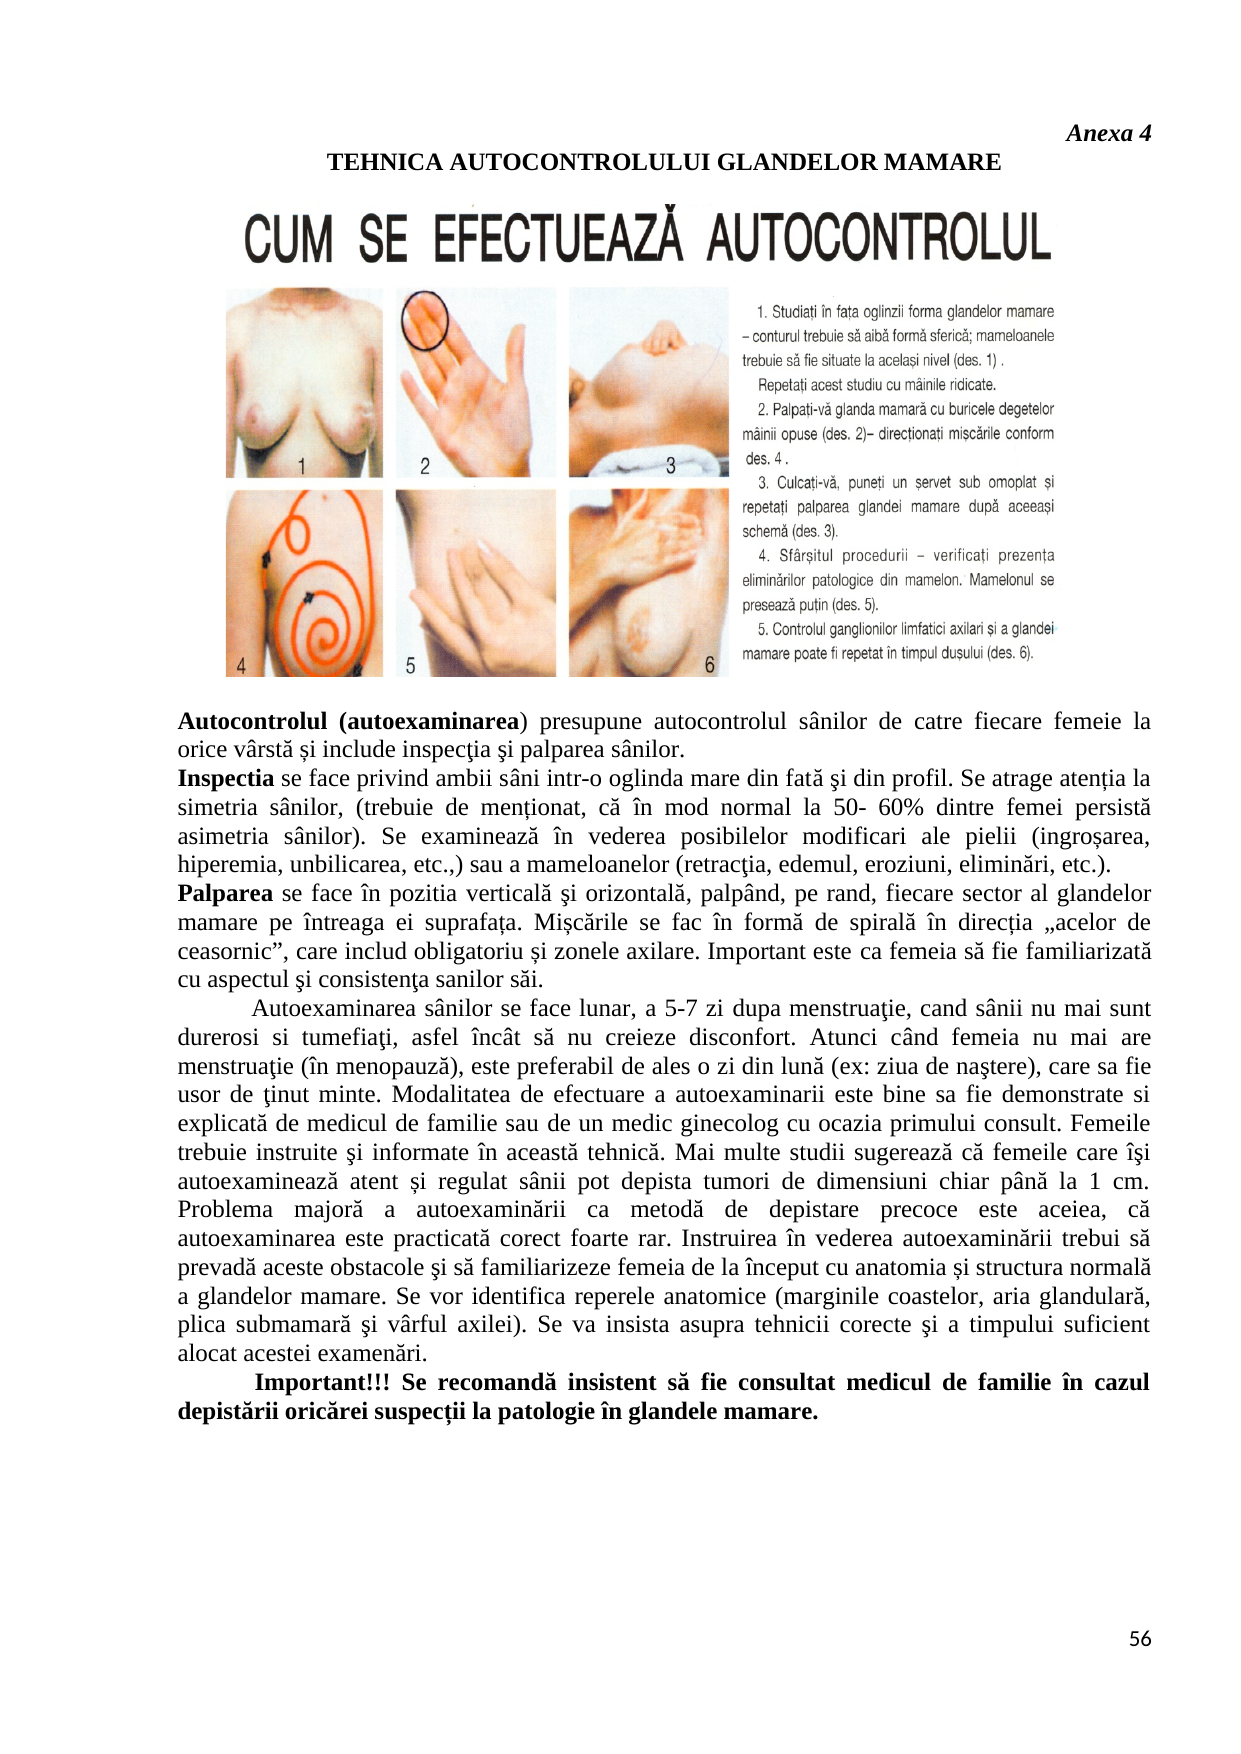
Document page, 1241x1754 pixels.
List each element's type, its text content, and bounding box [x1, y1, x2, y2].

list Inspectia se face privind ambii sâni intr-o oglinda mare din fată şi din profil. Se atrage atenția la simetria sânilor, (trebuie de menționat, că în mod normal la 50- 60% dintre femei persistă asimetria sânilor). Se examinează în vederea posibilelor modificari ale pielii (ingroșarea, hiperemia, unbilicarea, etc.,) sau a mameloanelor (retracţia, edemul, eroziuni, eliminări, etc.). [177, 763, 1152, 878]
text Important!!! Se recomandă insistent să fie consultat medicul de familie în cazul depistării oricărei suspecții la patologie în glandele mamare. [177, 1367, 1152, 1424]
list Palparea se face în pozitia verticală şi orizontală, palpând, pe rand, fiecare sector al glandelor mamare pe întreaga ei suprafața. Mișcările se fac în formă de spirală în direcția „acelor de ceasornic”, care includ obligatoriu și zonele axilare. Important este ca femeia să fie familiarizată cu aspectul şi consistenţa sanilor săi. [177, 878, 1152, 993]
picture [225, 204, 1104, 677]
text TEHNICA AUTOCONTROLULUI GLANDELOR MAMARE [177, 147, 1152, 176]
text Anexa 4 [177, 118, 1152, 147]
list Autoexaminarea sânilor se face lunar, a 5-7 zi dupa menstruaţie, cand sânii nu mai sunt durerosi si tumefiaţi, asfel încât să nu creieze disconfort. Atunci când femeia nu mai are menstruaţie (în menopauză), este preferabil de ales o zi din lună (ex: ziua de naştere), care sa fie usor de ţinut minte. Modalitatea de efectuare a autoexaminarii este bine sa fie demonstrate si explicată de medicul de familie sau de un medic ginecolog cu ocazia primului consult. Femeile trebuie instruite şi informate în această tehnică. Mai multe studii sugerează că femeile care îşi autoexaminează atent și regulat sânii pot depista tumori de dimensiuni chiar până la 1 cm. Problema majoră a autoexaminării ca metodă de depistare precoce este aceiea, că autoexaminarea este practicată corect foarte rar. Instruirea în vederea autoexaminării trebui să prevadă aceste obstacole şi să familiarizeze femeia de la început cu anatomia și structura normală a glandelor mamare. Se vor identifica reperele anatomice (marginile coastelor, aria glandulară, plica submamară şi vârful axilei). Se va insista asupra tehnicii corecte şi a timpului suficient alocat acestei examenări. [177, 993, 1152, 1367]
list Autocontrolul (autoexaminarea) presupune autocontrolul sânilor de catre fiecare femeie la orice vârstă și include inspecţia şi palparea sânilor. [177, 706, 1152, 763]
